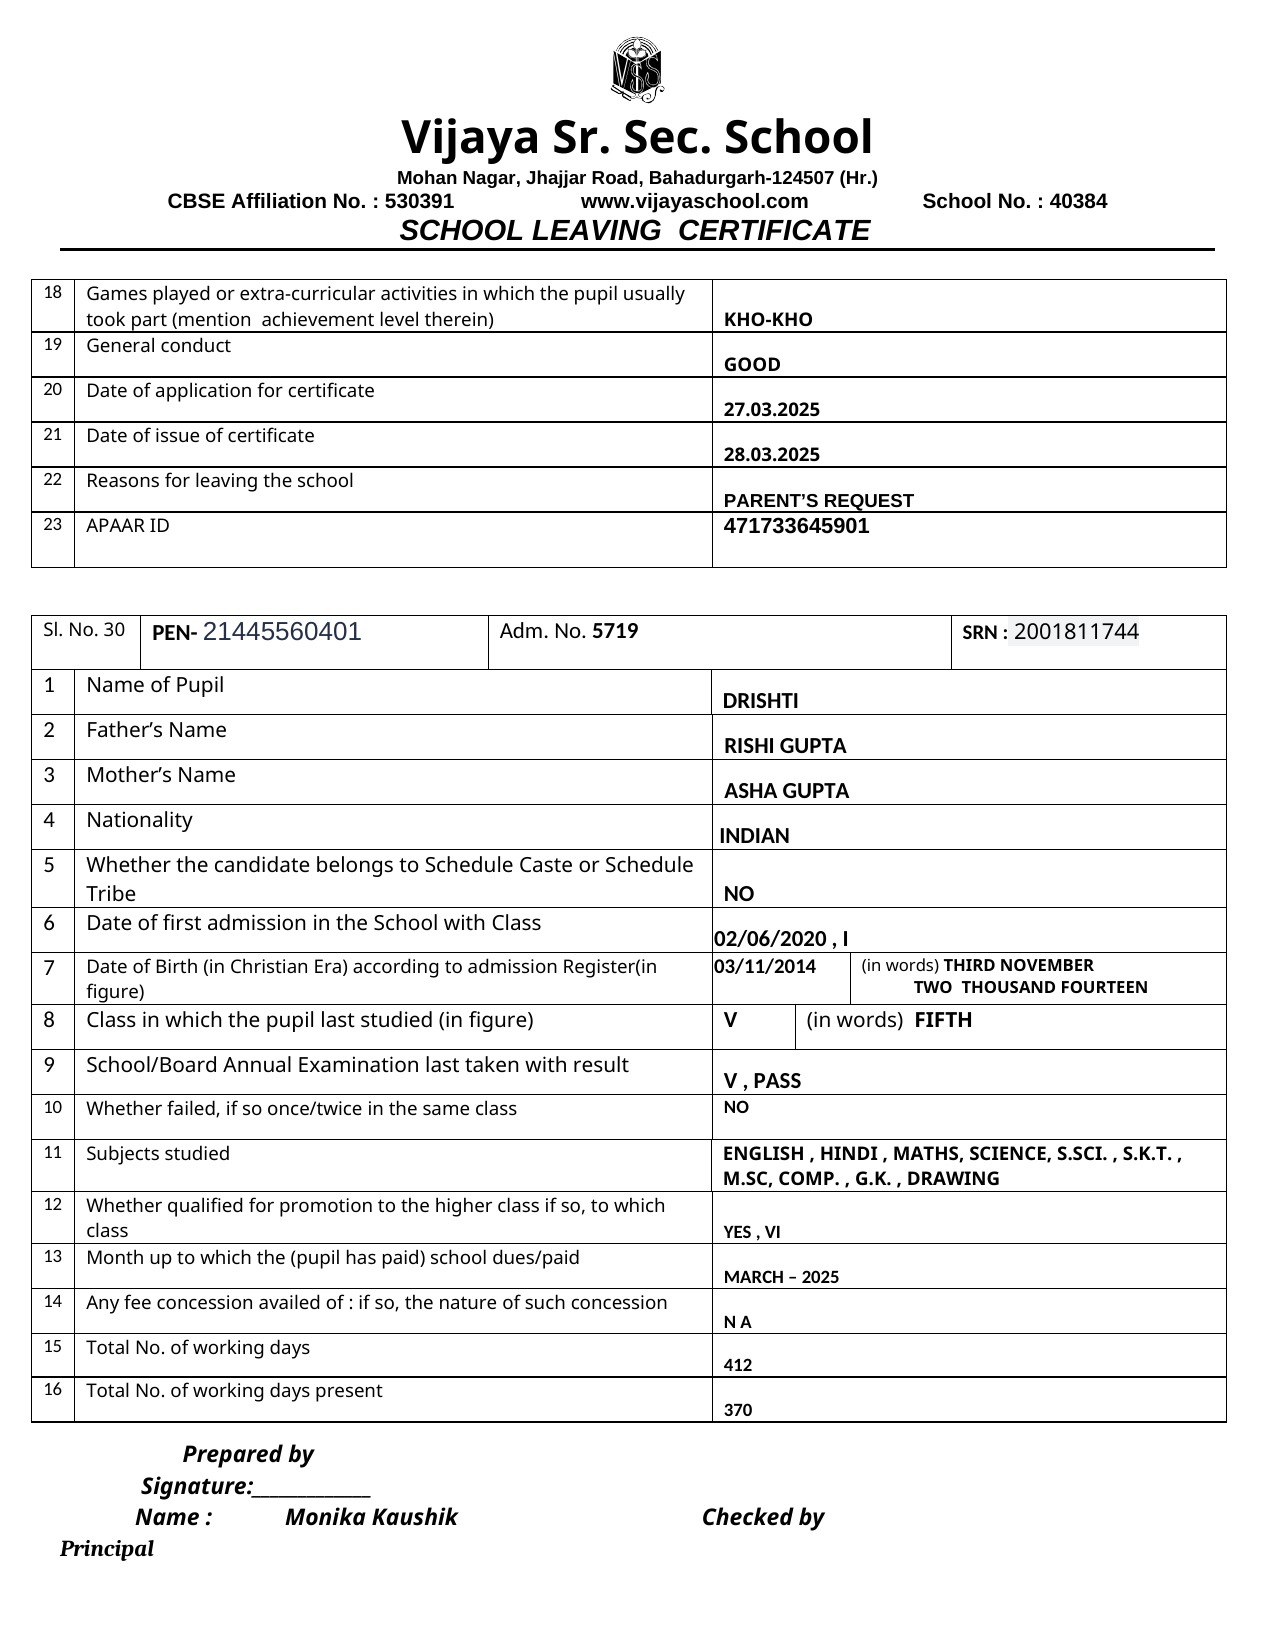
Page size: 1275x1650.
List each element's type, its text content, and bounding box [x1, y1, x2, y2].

table_cell Date of Birth (in Christian Era) according to admission Register(in figure) [75, 953, 712, 1004]
table_cell 27.03.2025 [713, 378, 1226, 421]
table_cell 23 [32, 513, 74, 567]
table_cell Class in which the pupil last studied (in figure) [75, 1005, 712, 1049]
table_cell N A [713, 1289, 1226, 1333]
table_cell 21 [32, 423, 74, 466]
table_cell 7 [32, 953, 74, 1004]
table_cell Whether failed, if so once/twice in the same class [75, 1095, 712, 1139]
table_cell 3 [32, 760, 74, 804]
table_cell 11 [32, 1140, 74, 1191]
table_cell 12 [32, 1192, 74, 1243]
table_cell 20 [32, 378, 74, 421]
table_cell Reasons for leaving the school [75, 468, 712, 511]
table_cell ENGLISH , HINDI , MATHS, SCIENCE, S.SCI. , S.K.T. , M.SC, COMP. , G.K. , DRAWING [712, 1140, 1226, 1191]
table_cell 8 [32, 1005, 74, 1049]
table_cell YES , VI [713, 1192, 1226, 1243]
table_cell 5 [32, 850, 74, 907]
table_cell 28.03.2025 [713, 423, 1226, 466]
table_cell Month up to which the (pupil has paid) school dues/paid [75, 1244, 712, 1288]
table_cell NO [713, 1095, 1226, 1139]
table_cell General conduct [75, 333, 712, 376]
table_cell 13 [32, 1244, 74, 1288]
table_cell 19 [32, 333, 74, 376]
table_header SRN : 2001811744 [952, 616, 1226, 669]
table_cell Total No. of working days [75, 1334, 712, 1376]
table_cell RISHI GUPTA [713, 715, 1226, 759]
table_cell 1 [32, 670, 74, 714]
table_cell 18 [32, 280, 74, 331]
table_cell Whether qualified for promotion to the higher class if so, to which class [75, 1192, 712, 1243]
table_header Sl. No. 30 [32, 616, 140, 669]
table_cell 14 [32, 1289, 74, 1333]
table_cell 6 [32, 908, 74, 952]
table_cell 15 [32, 1334, 74, 1376]
table_cell PARENT’S REQUEST [713, 468, 1226, 511]
table_cell (in words) FIFTH [796, 1005, 1226, 1049]
table_cell Date of application for certificate [75, 378, 712, 421]
table_cell 471733645901 [713, 513, 1226, 567]
table_cell INDIAN [713, 805, 1226, 849]
table_cell 9 [32, 1050, 74, 1094]
table_cell V , PASS [713, 1050, 1226, 1094]
table_cell 412 [713, 1334, 1226, 1376]
table_cell ASHA GUPTA [713, 760, 1226, 804]
table_cell 16 [32, 1378, 74, 1421]
table_cell APAAR ID [75, 513, 712, 567]
table_cell Total No. of working days present [75, 1378, 712, 1421]
table_cell 22 [32, 468, 74, 511]
table_cell 2 [32, 715, 74, 759]
table_cell Subjects studied [75, 1140, 711, 1191]
table_cell 03/11/2014 [713, 953, 850, 1004]
table_cell 10 [32, 1095, 74, 1139]
table_cell V [713, 1005, 795, 1049]
table_cell Mother’s Name [75, 760, 712, 804]
table_cell School/Board Annual Examination last taken with result [75, 1050, 712, 1094]
table_cell Date of issue of certificate [75, 423, 712, 466]
table_cell Name of Pupil [75, 670, 711, 714]
table_cell MARCH – 2025 [713, 1244, 1226, 1288]
table_header PEN- 21445560401 [141, 616, 488, 669]
table_cell Father’s Name [75, 715, 712, 759]
table_cell 02/06/2020 , I [713, 908, 1226, 952]
table_cell KHO-KHO [713, 280, 1226, 331]
table_cell GOOD [713, 333, 1226, 376]
table_cell DRISHTI [712, 670, 1226, 714]
table_cell NO [713, 850, 1226, 907]
table_cell Nationality [75, 805, 712, 849]
table_cell Date of first admission in the School with Class [75, 908, 712, 952]
table_header Adm. No. 5719 [489, 616, 951, 669]
table_cell Whether the candidate belongs to Schedule Caste or Schedule Tribe [75, 850, 712, 907]
table_cell (in words) THIRD NOVEMBER TWO THOUSAND FOURTEEN [851, 953, 1226, 1004]
table_cell Any fee concession availed of : if so, the nature of such concession [75, 1289, 712, 1333]
table_cell 4 [32, 805, 74, 849]
table_cell 370 [713, 1378, 1226, 1421]
table_cell Games played or extra-curricular activities in which the pupil usually took part (mention achievement level therein) [75, 280, 712, 331]
